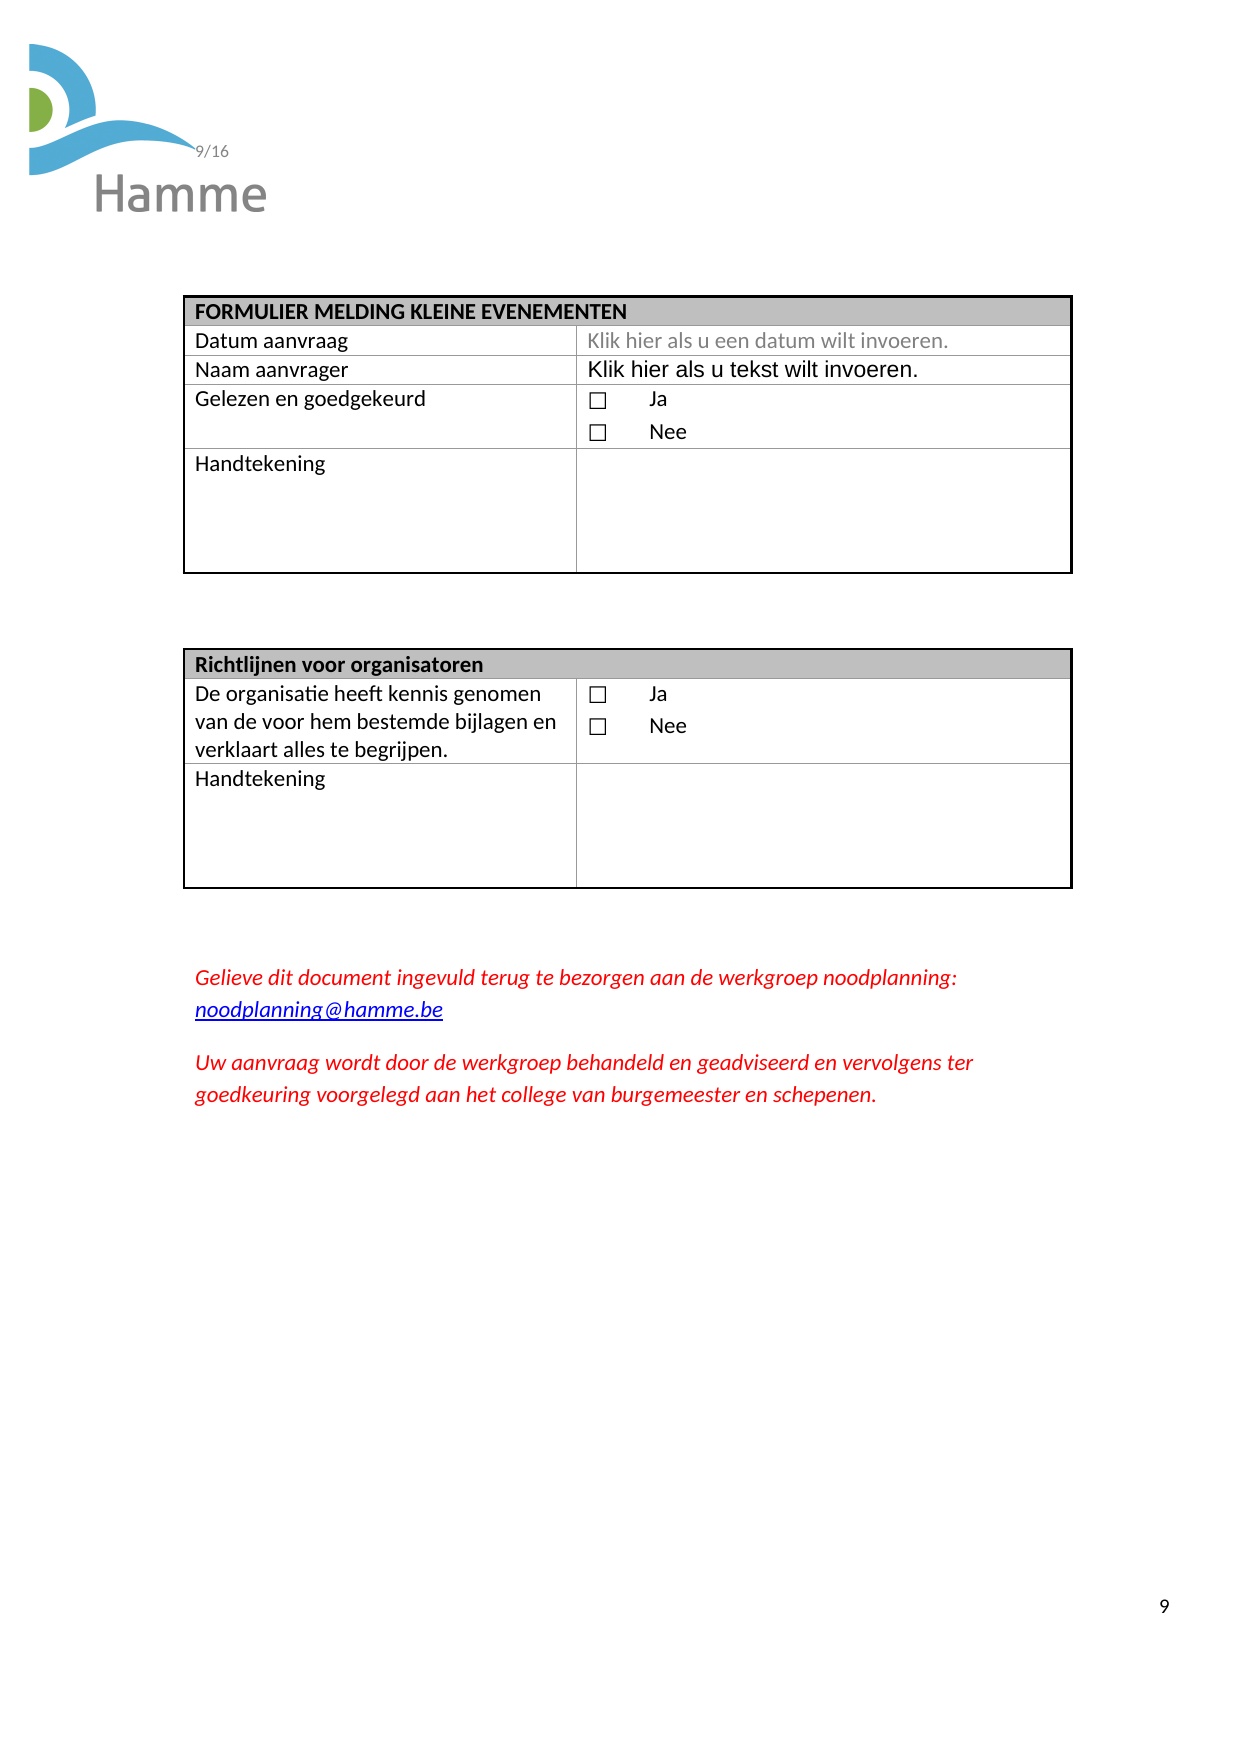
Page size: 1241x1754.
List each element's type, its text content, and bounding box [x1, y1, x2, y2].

table_cell Nee [638, 416, 1070, 448]
table_cell [577, 764, 1070, 887]
table_cell De organisatie heeft kennis genomen van de voor hem bestemde bijlagen en verklaart alles te begrijpen. [185, 679, 576, 763]
text Gelieve dit document ingevuld terug te bezorgen aan de werkgroep noodplanning: noodplanning@hamme.be [195, 963, 1081, 1023]
table_cell Ja [638, 679, 1070, 710]
table_cell Datum aanvraag [185, 326, 576, 354]
table_header FORMULIER MELDING KLEINE EVENEMENTEN [185, 298, 1070, 325]
table_cell Gelezen en goedgekeurd [185, 385, 576, 448]
table_cell Handtekening [185, 449, 576, 572]
table_cell Naam aanvrager [185, 356, 576, 383]
table_cell Handtekening [185, 764, 576, 887]
table_cell [577, 449, 1070, 572]
table_cell Ja [638, 385, 1070, 416]
text Uw aanvraag wordt door de werkgroep behandeld en geadviseerd en vervolgens ter goedkeuring voorgelegd aan het college van burgemeester en schepenen. [195, 1048, 1081, 1108]
picture [29, 44, 266, 212]
table_cell Nee [638, 710, 1070, 763]
table_header Richtlijnen voor organisatoren [185, 650, 1070, 678]
